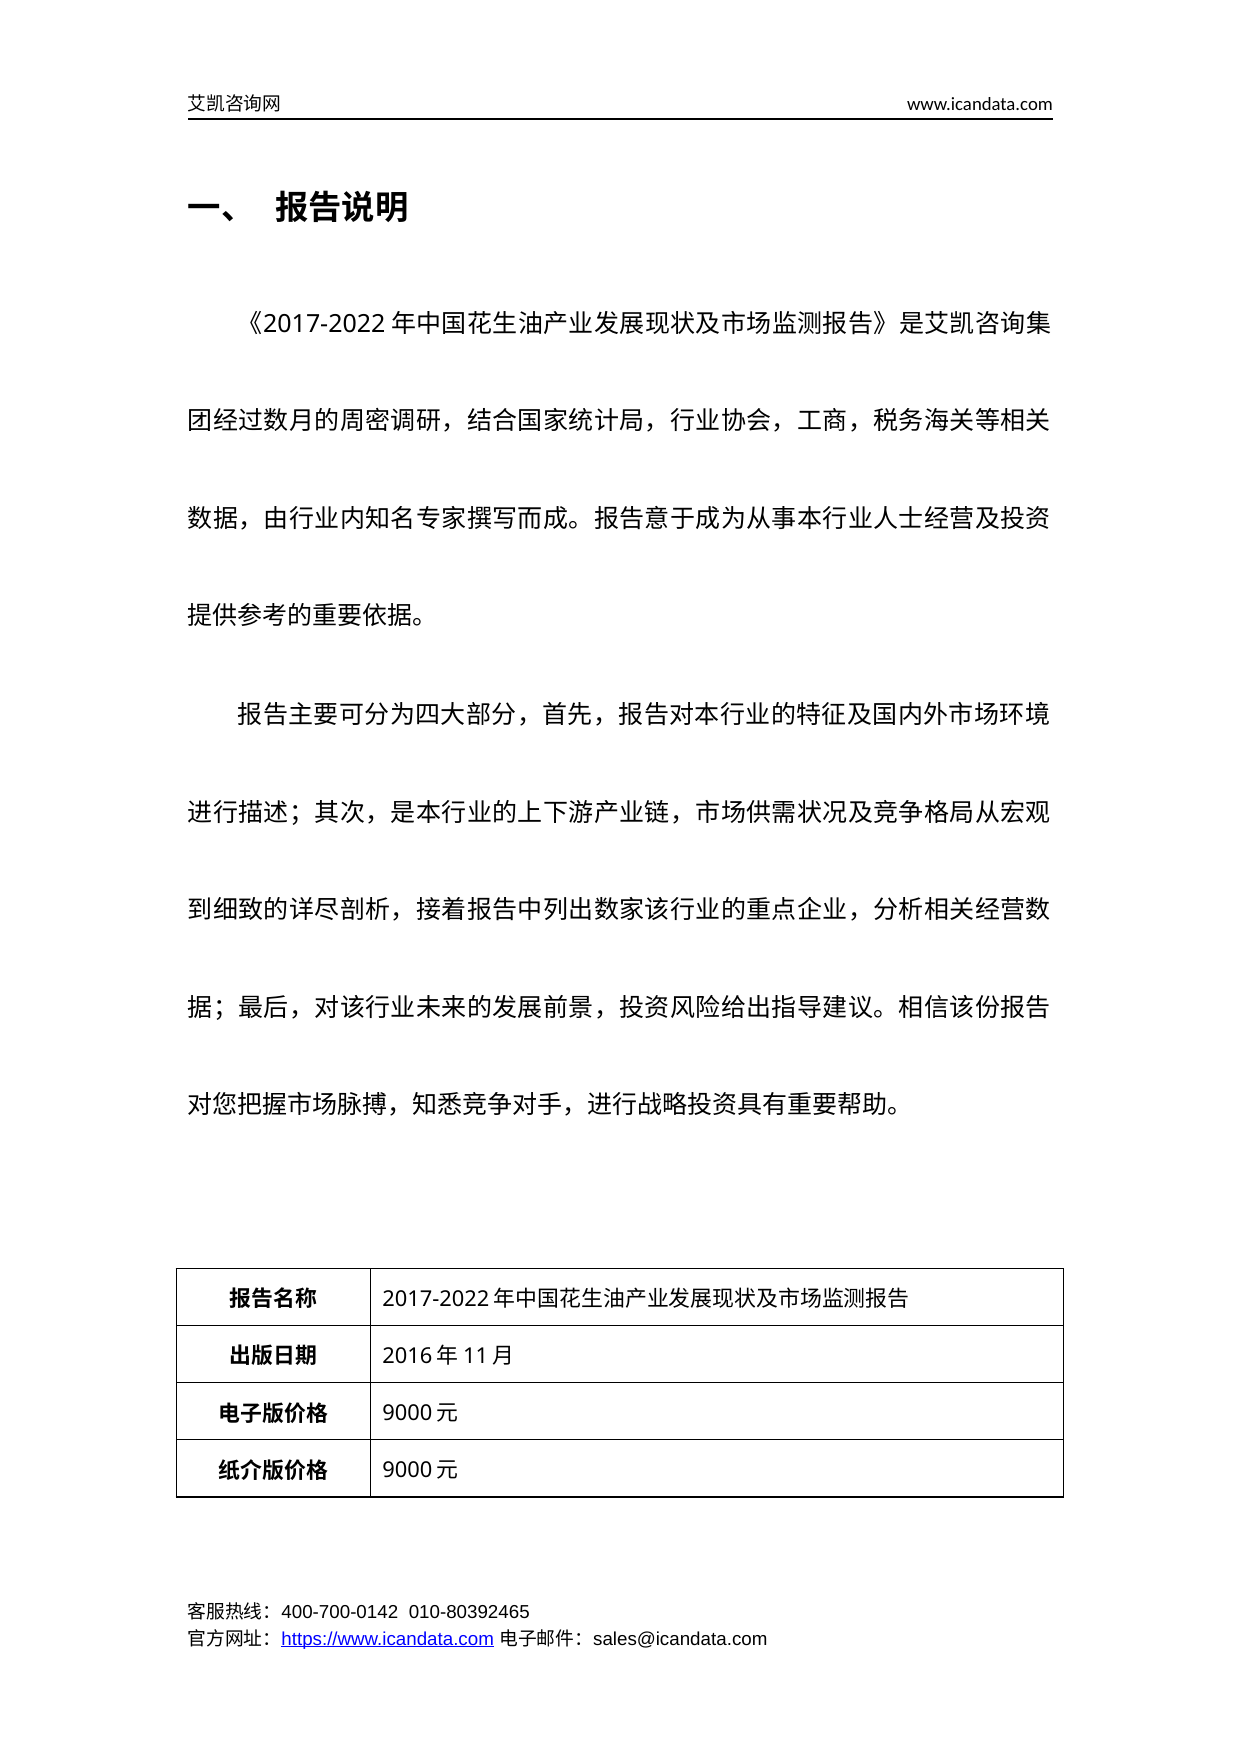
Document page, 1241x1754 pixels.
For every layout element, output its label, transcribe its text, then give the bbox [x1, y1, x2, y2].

table_cell 2016年11月 [371, 1326, 1063, 1382]
table_cell 纸介版价格 [177, 1440, 370, 1496]
text 《2017-2022年中国花生油产业发展现状及市场监测报告》是艾凯咨询集团经过数月的周密调研，结合国家统计局，行业协会，工商，税务海关等相关数据，由行业内知名专家撰写而成。报告意于成为从事本行业人士经营及投资提供参考的重要依据。 [187, 289, 1053, 646]
table_cell 出版日期 [177, 1326, 370, 1382]
table_header 2017-2022年中国花生油产业发展现状及市场监测报告 [371, 1269, 1063, 1325]
table_header 报告名称 [177, 1269, 370, 1325]
subtitle 报告说明 [187, 172, 1053, 237]
table_cell 电子版价格 [177, 1383, 370, 1439]
table_cell 9000元 [371, 1383, 1063, 1439]
text 报告主要可分为四大部分，首先，报告对本行业的特征及国内外市场环境进行描述；其次，是本行业的上下游产业链，市场供需状况及竞争格局从宏观到细致的详尽剖析，接着报告中列出数家该行业的重点企业，分析相关经营数据；最后，对该行业未来的发展前景，投资风险给出指导建议。相信该份报告对您把握市场脉搏，知悉竞争对手，进行战略投资具有重要帮助。 [187, 681, 1053, 1136]
table_cell 9000元 [371, 1440, 1063, 1496]
